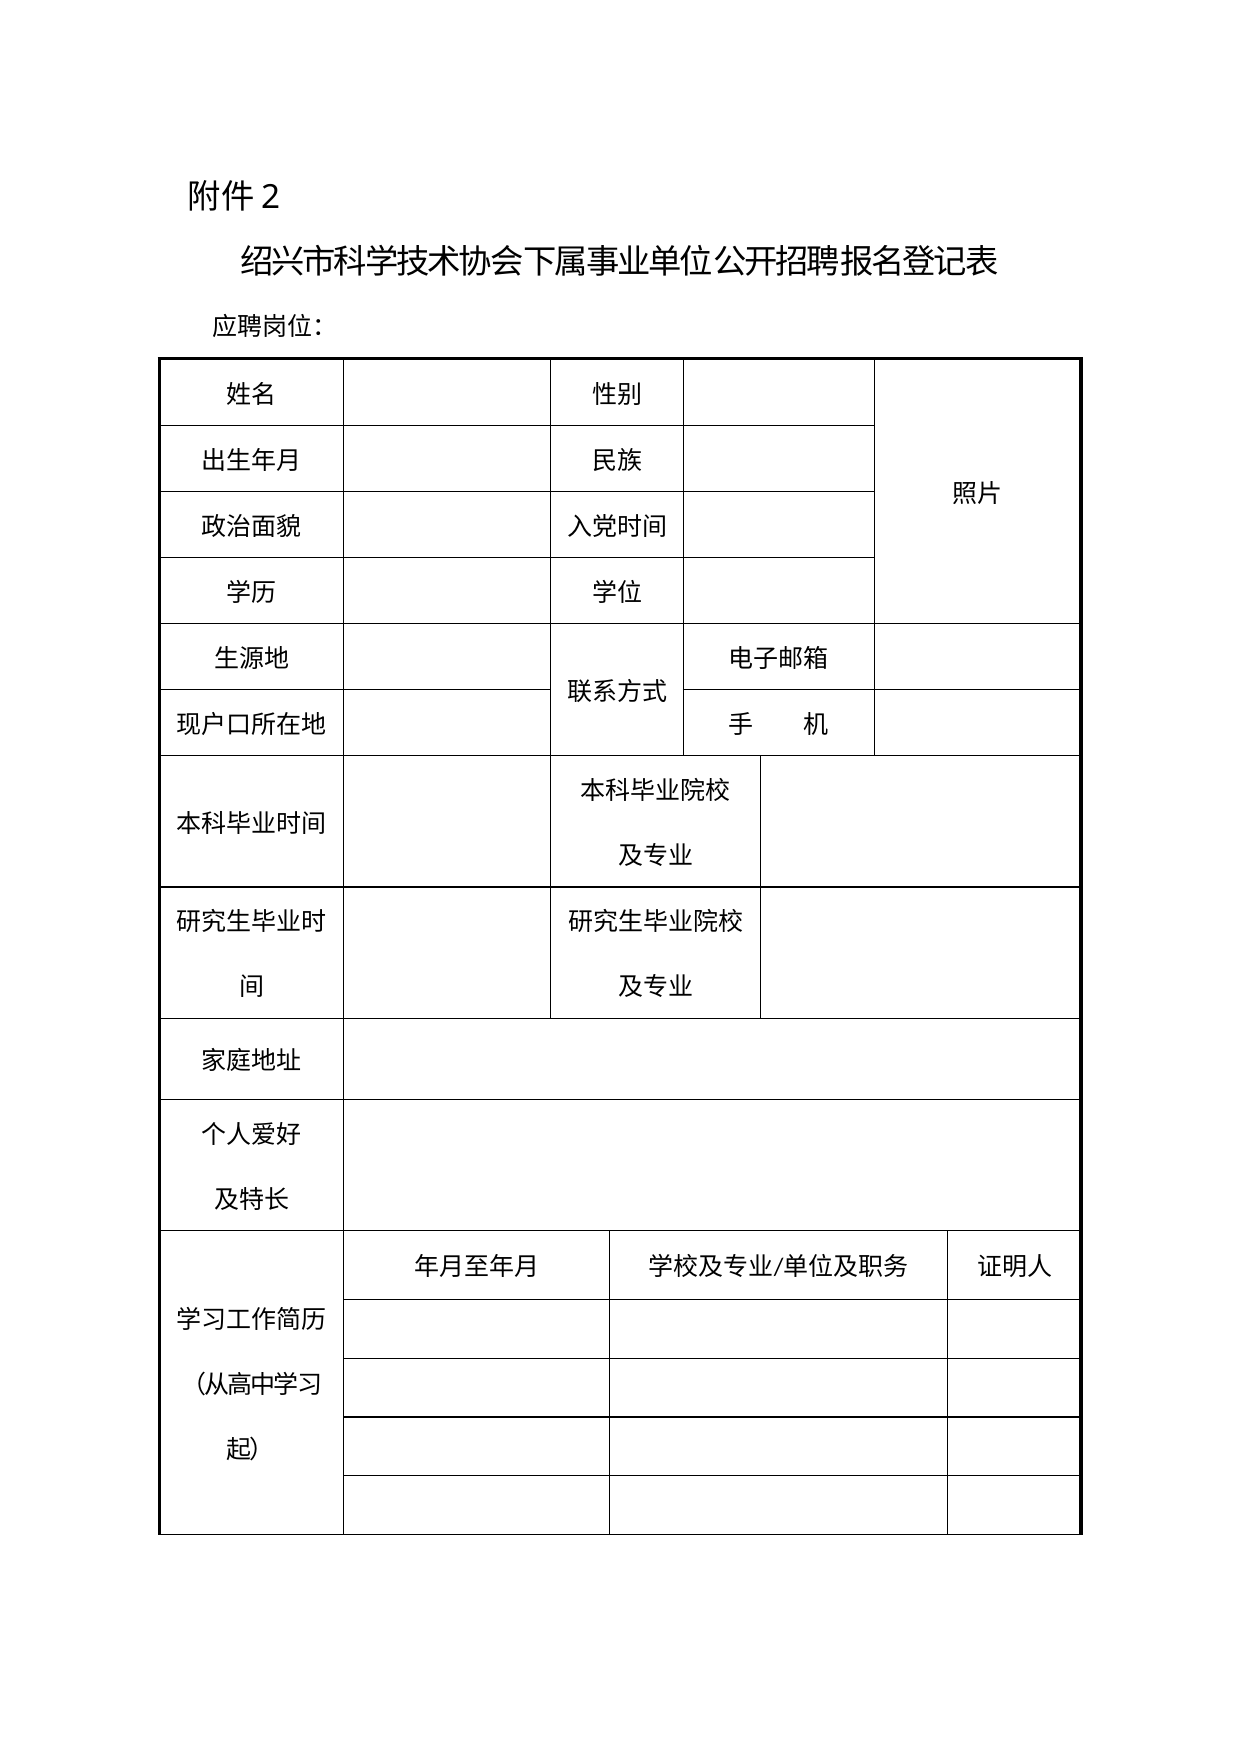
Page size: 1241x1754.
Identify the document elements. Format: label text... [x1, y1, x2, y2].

table_cell [684, 426, 874, 491]
table_cell [344, 690, 550, 755]
table_cell [610, 1359, 947, 1416]
table_cell 本科毕业院校 及专业 [551, 756, 760, 886]
table_cell 学习工作简历（从高中学习起） [161, 1231, 343, 1534]
table_cell [610, 1418, 947, 1475]
table_cell [344, 492, 550, 557]
table_cell [684, 492, 874, 557]
table_cell 家庭地址 [161, 1019, 343, 1099]
table_cell [610, 1300, 947, 1357]
table_cell [610, 1476, 947, 1534]
table_cell 现户口所在地 [161, 690, 343, 755]
table_cell 证明人 [948, 1231, 1079, 1298]
table_cell 学位 [551, 558, 683, 623]
table_cell [344, 1476, 609, 1534]
table_cell 个人爱好 及特长 [161, 1100, 343, 1230]
text 绍兴市科学技术协会下属事业单位公开招聘报名登记表 [187, 227, 1053, 292]
table_cell 民族 [551, 426, 683, 491]
table_cell 联系方式 [551, 624, 683, 755]
table_cell 手 机 [684, 690, 874, 755]
table_cell [684, 558, 874, 623]
table_cell [948, 1418, 1079, 1475]
table_cell [875, 624, 1079, 689]
table_cell 电子邮箱 [684, 624, 874, 689]
table_cell [344, 1019, 1079, 1099]
table_header [684, 360, 874, 425]
table_cell [344, 624, 550, 689]
table_cell 研究生毕业院校 及专业 [551, 888, 760, 1017]
table_cell [344, 558, 550, 623]
table_cell 生源地 [161, 624, 343, 689]
table_cell 学历 [161, 558, 343, 623]
table_cell 学校及专业/单位及职务 [610, 1231, 947, 1298]
text 应聘岗位： [187, 292, 1053, 357]
table_header 照片 [875, 360, 1079, 623]
table_cell [344, 1359, 609, 1416]
table_cell 本科毕业时间 [161, 756, 343, 886]
table_cell [344, 888, 550, 1017]
table_cell [344, 1300, 609, 1357]
table_cell [948, 1359, 1079, 1416]
text 附件2 [187, 162, 1053, 227]
table_header 性别 [551, 360, 683, 425]
table_cell [344, 426, 550, 491]
table_cell [344, 756, 550, 886]
table_cell [761, 888, 1079, 1017]
table_cell 入党时间 [551, 492, 683, 557]
table_cell [948, 1300, 1079, 1357]
table_header [344, 360, 550, 425]
table_cell [875, 690, 1079, 755]
table_cell 政治面貌 [161, 492, 343, 557]
table_header 姓名 [161, 360, 343, 425]
table_cell [344, 1418, 609, 1475]
table_cell [948, 1476, 1079, 1534]
table_cell 研究生毕业时间 [161, 888, 343, 1017]
table_cell 年月至年月 [344, 1231, 609, 1298]
table_cell [761, 756, 1079, 886]
table_cell 出生年月 [161, 426, 343, 491]
table_cell [344, 1100, 1079, 1230]
